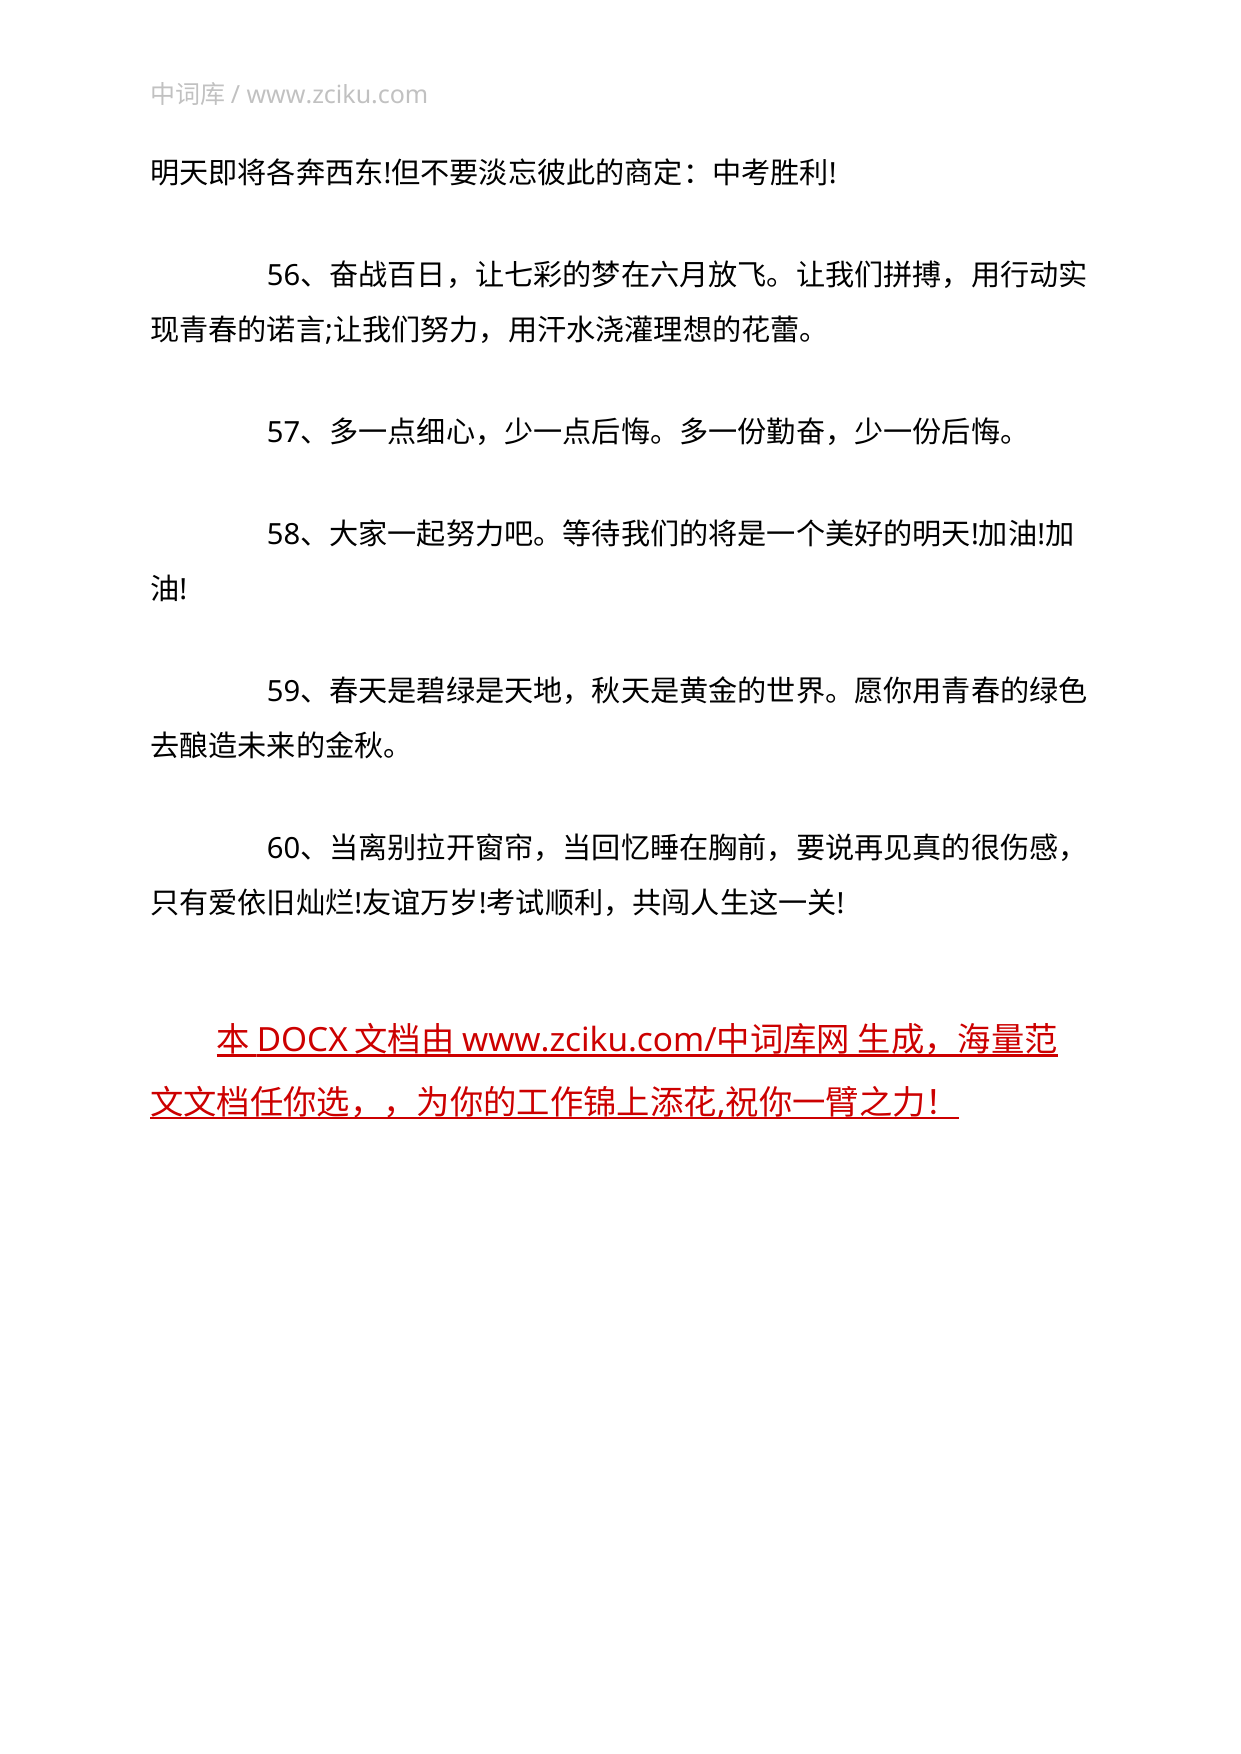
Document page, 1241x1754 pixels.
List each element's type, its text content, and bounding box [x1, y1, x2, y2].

text 58、大家一起努力吧。等待我们的将是一个美好的明天!加油!加油! [150, 511, 1090, 608]
text 59、春天是碧绿是天地，秋天是黄金的世界。愿你用青春的绿色去酿造未来的金秋。 [150, 668, 1090, 765]
text 60、当离别拉开窗帘，当回忆睡在胸前，要说再见真的很伤感，只有爱依旧灿烂!友谊万岁!考试顺利，共闯人生这一关! [150, 825, 1090, 922]
text 56、奋战百日，让七彩的梦在六月放飞。让我们拼搏，用行动实现青春的诺言;让我们努力，用汗水浇灌理想的花蕾。 [150, 252, 1090, 349]
text 57、多一点细心，少一点后悔。多一份勤奋，少一份后悔。 [150, 409, 1090, 451]
text 本DOCX文档由 www.zciku.com/中词库网 生成，海量范文文档任你选，，为你的工作锦上添花,祝你一臂之力！ [150, 1013, 1090, 1124]
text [150, 150, 1090, 192]
